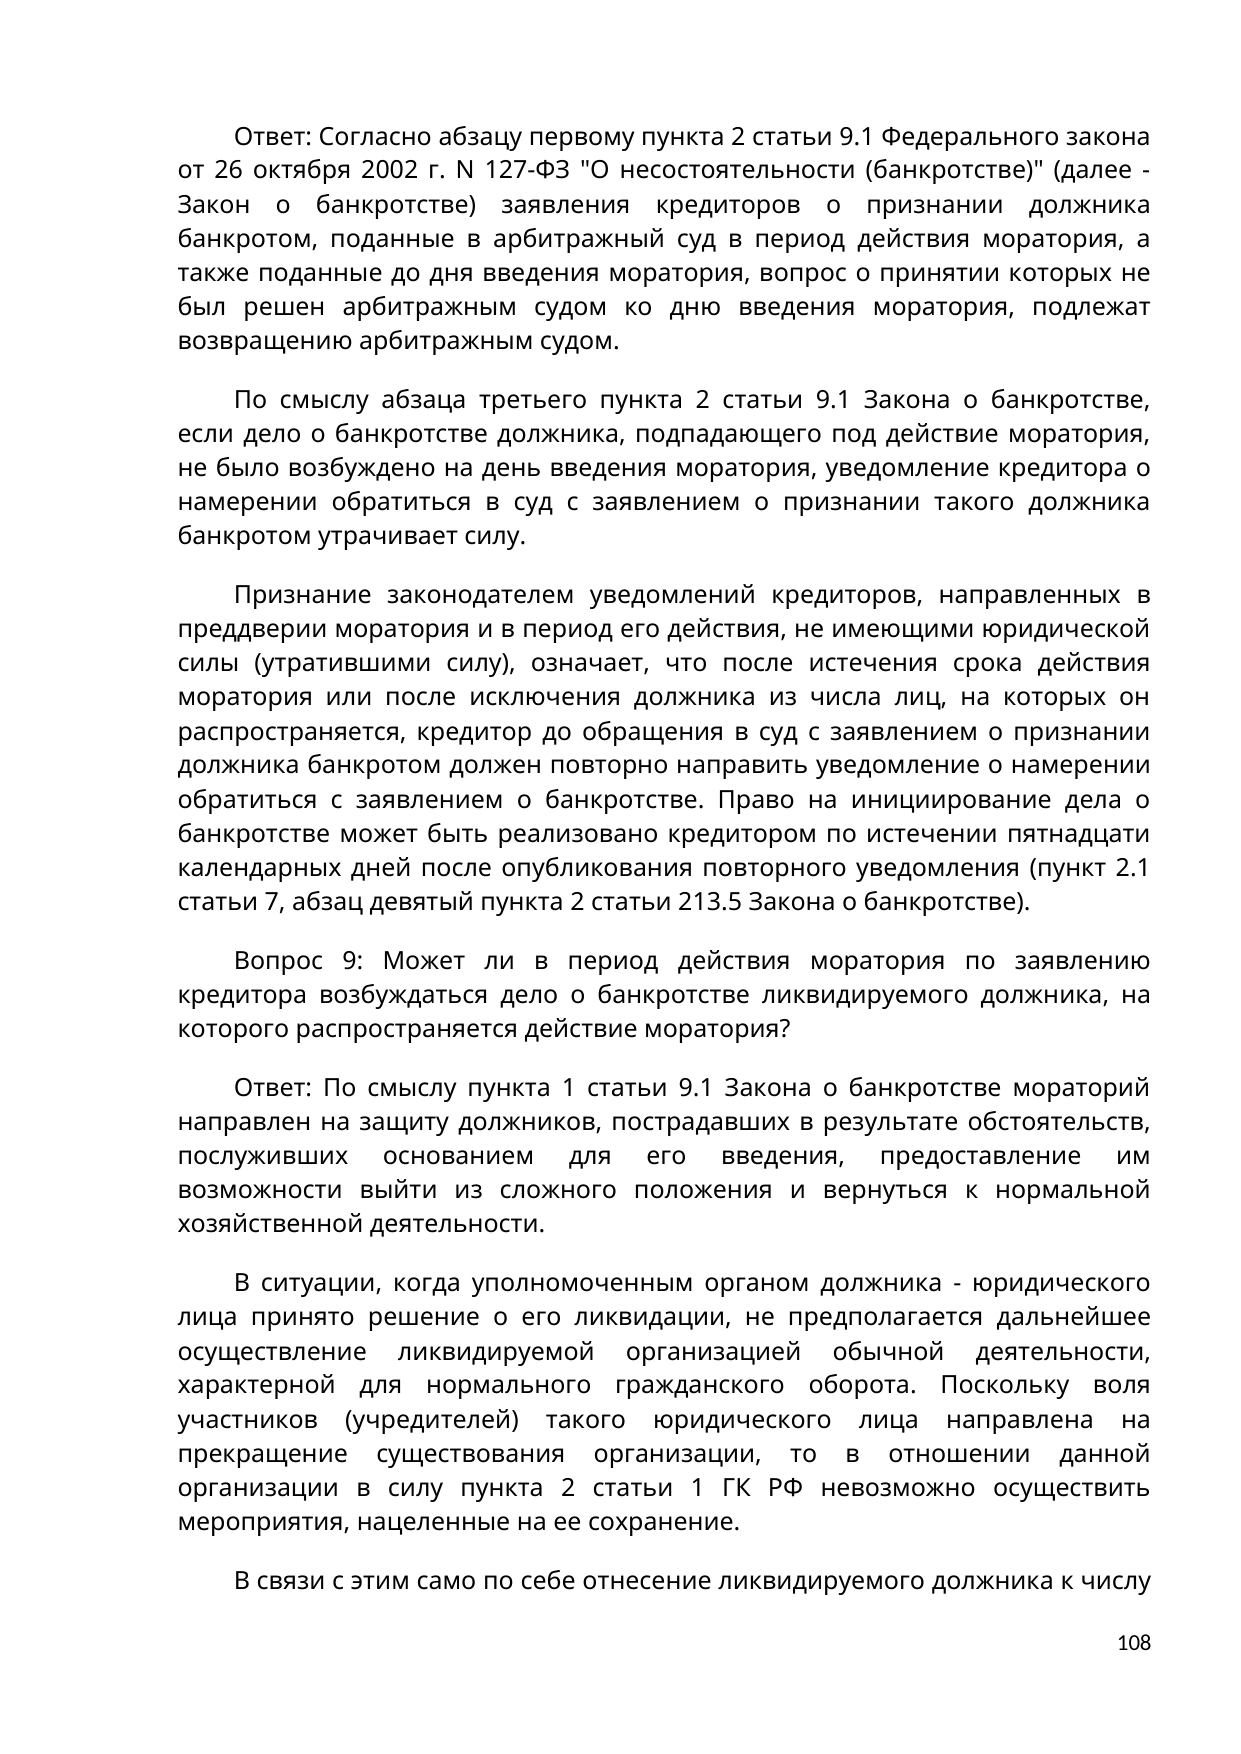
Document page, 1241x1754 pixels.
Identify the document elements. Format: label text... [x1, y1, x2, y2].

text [177, 1562, 1152, 1597]
text Вопрос 9: Может ли в период действия моратория по заявлению кредитора возбуждаться дело о банкротстве ликвидируемого должника, на которого распространяется действие моратория? [177, 942, 1152, 1045]
text Признание законодателем уведомлений кредиторов, направленных в преддверии моратория и в период его действия, не имеющими юридической силы (утратившими силу), означает, что после истечения срока действия моратория или после исключения должника из числа лиц, на которых он распространяется, кредитор до обращения в суд с заявлением о признании должника банкротом должен повторно направить уведомление о намерении обратиться с заявлением о банкротстве. Право на инициирование дела о банкротстве может быть реализовано кредитором по истечении пятнадцати календарных дней после опубликования повторного уведомления (пункт 2.1 статьи 7, абзац девятый пункта 2 статьи 213.5 Закона о банкротстве). [177, 577, 1152, 917]
text Ответ: По смыслу пункта 1 статьи 9.1 Закона о банкротстве мораторий направлен на защиту должников, пострадавших в результате обстоятельств, послуживших основанием для его введения, предоставление им возможности выйти из сложного положения и вернуться к нормальной хозяйственной деятельности. [177, 1070, 1152, 1240]
text По смыслу абзаца третьего пункта 2 статьи 9.1 Закона о банкротстве, если дело о банкротстве должника, подпадающего под действие моратория, не было возбуждено на день введения моратория, уведомление кредитора о намерении обратиться в суд с заявлением о признании такого должника банкротом утрачивает силу. [177, 382, 1152, 552]
text Ответ: Согласно абзацу первому пункта 2 статьи 9.1 Федерального закона от 26 октября 2002 г. N 127-ФЗ "О несостоятельности (банкротстве)" (далее - Закон о банкротстве) заявления кредиторов о признании должника банкротом, поданные в арбитражный суд в период действия моратория, а также поданные до дня введения моратория, вопрос о принятии которых не был решен арбитражным судом ко дню введения моратория, подлежат возвращению арбитражным судом. [177, 118, 1152, 357]
text В ситуации, когда уполномоченным органом должника - юридического лица принято решение о его ликвидации, не предполагается дальнейшее осуществление ликвидируемой организацией обычной деятельности, характерной для нормального гражданского оборота. Поскольку воля участников (учредителей) такого юридического лица направлена на прекращение существования организации, то в отношении данной организации в силу пункта 2 статьи 1 ГК РФ невозможно осуществить мероприятия, нацеленные на ее сохранение. [177, 1265, 1152, 1537]
